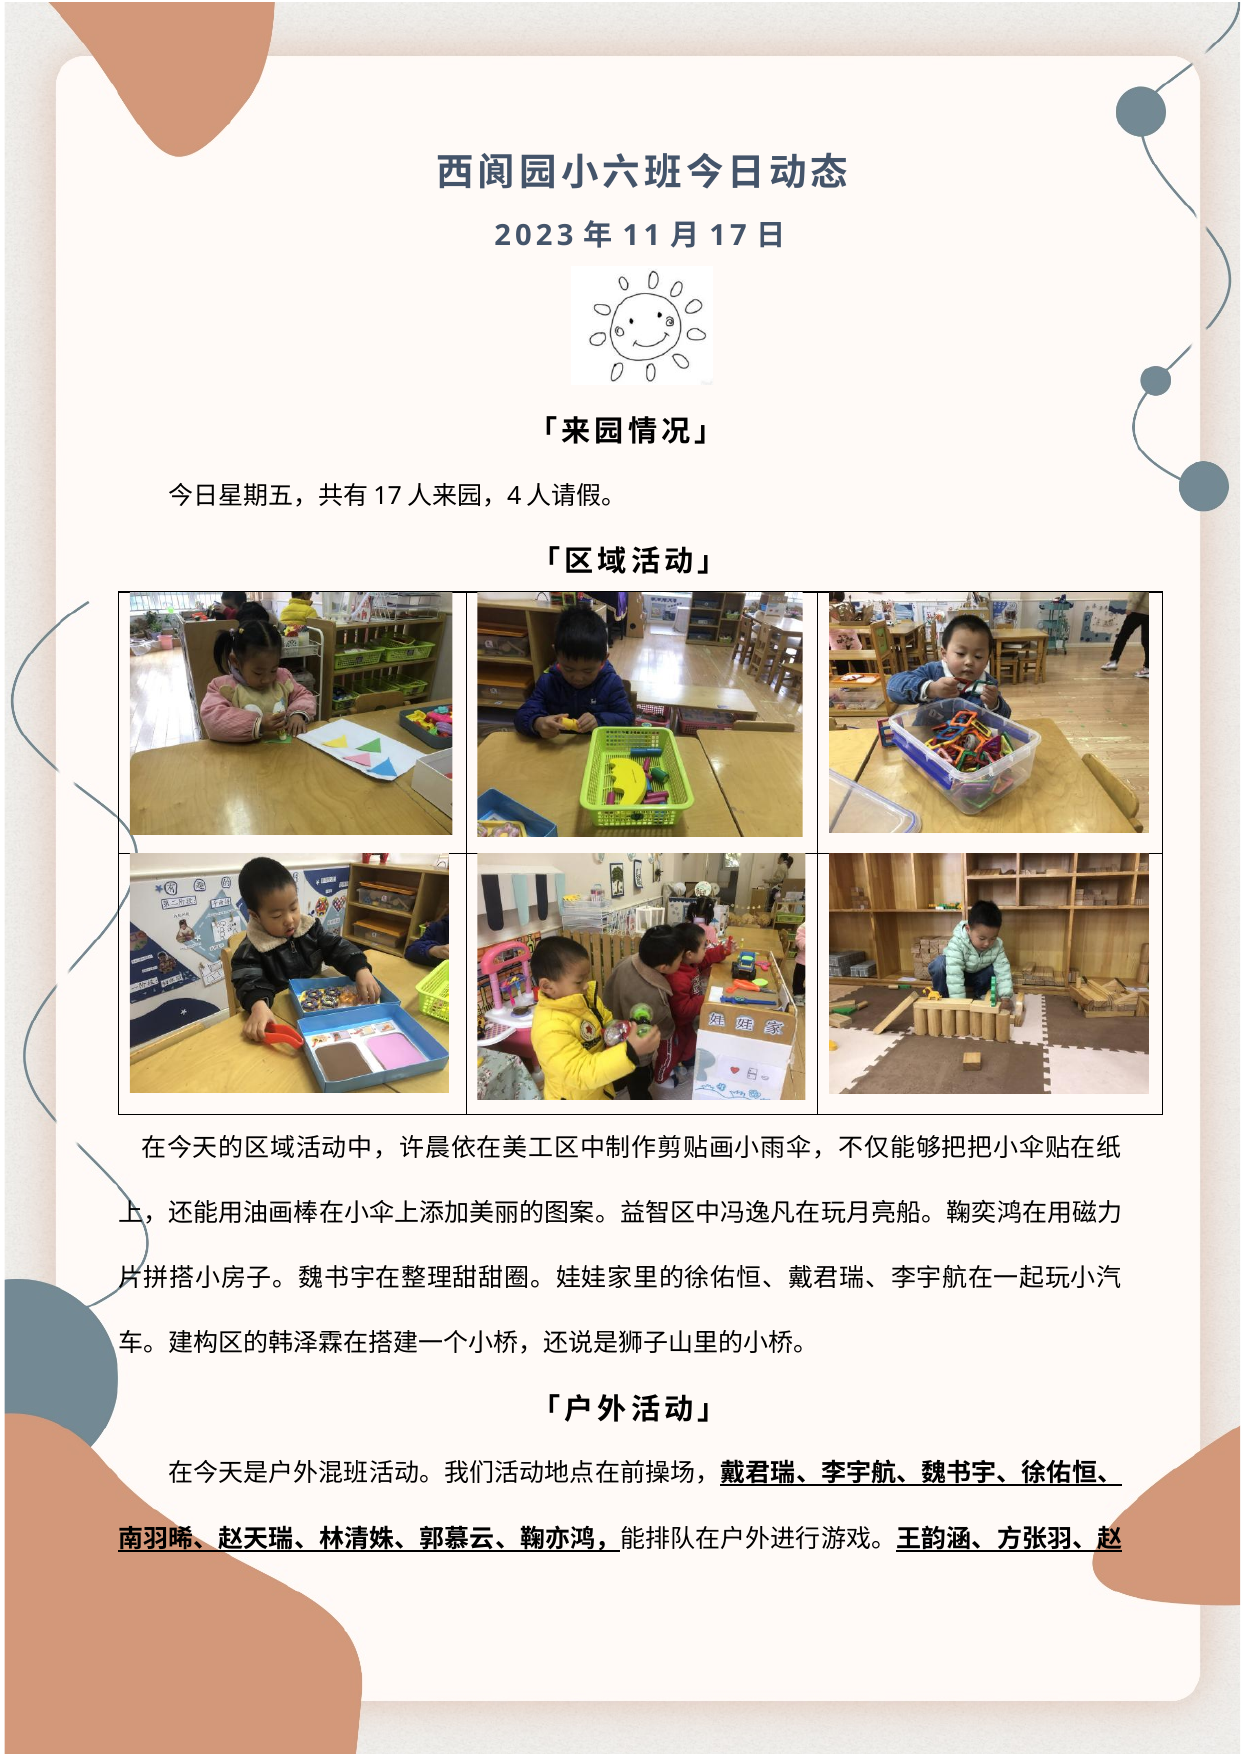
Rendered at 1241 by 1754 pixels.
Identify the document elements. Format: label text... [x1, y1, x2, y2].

text 2023年11月17日 [118, 201, 1122, 266]
table_header [119, 593, 466, 852]
text 在今天的区域活动中，许晨依在美工区中制作剪贴画小雨伞，不仅能够把把小伞贴在纸上，还能用油画棒在小伞上添加美丽的图案。益智区中冯逸凡在玩月亮船。鞠奕鸿在用磁力片拼搭小房子。魏书宇在整理甜甜圈。娃娃家里的徐佑恒、戴君瑞、李宇航在一起玩小汽车。建构区的韩泽霖在搭建一个小桥，还说是狮子山里的小桥。 [118, 1115, 1122, 1374]
text 西阆园小六班今日动态 [118, 136, 1122, 201]
table_cell [818, 854, 1162, 1113]
text 今日星期五，共有17人来园，4人请假。 [118, 461, 1122, 526]
text 「来园情况」 [118, 396, 1122, 461]
table_header [467, 593, 817, 852]
picture [4, 2, 1241, 1754]
table_header [818, 593, 1162, 852]
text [118, 1439, 1122, 1569]
text 「区域活动」 [118, 526, 1122, 591]
text 「户外活动」 [118, 1374, 1122, 1439]
table_cell [119, 854, 466, 1113]
table_cell [467, 854, 817, 1113]
